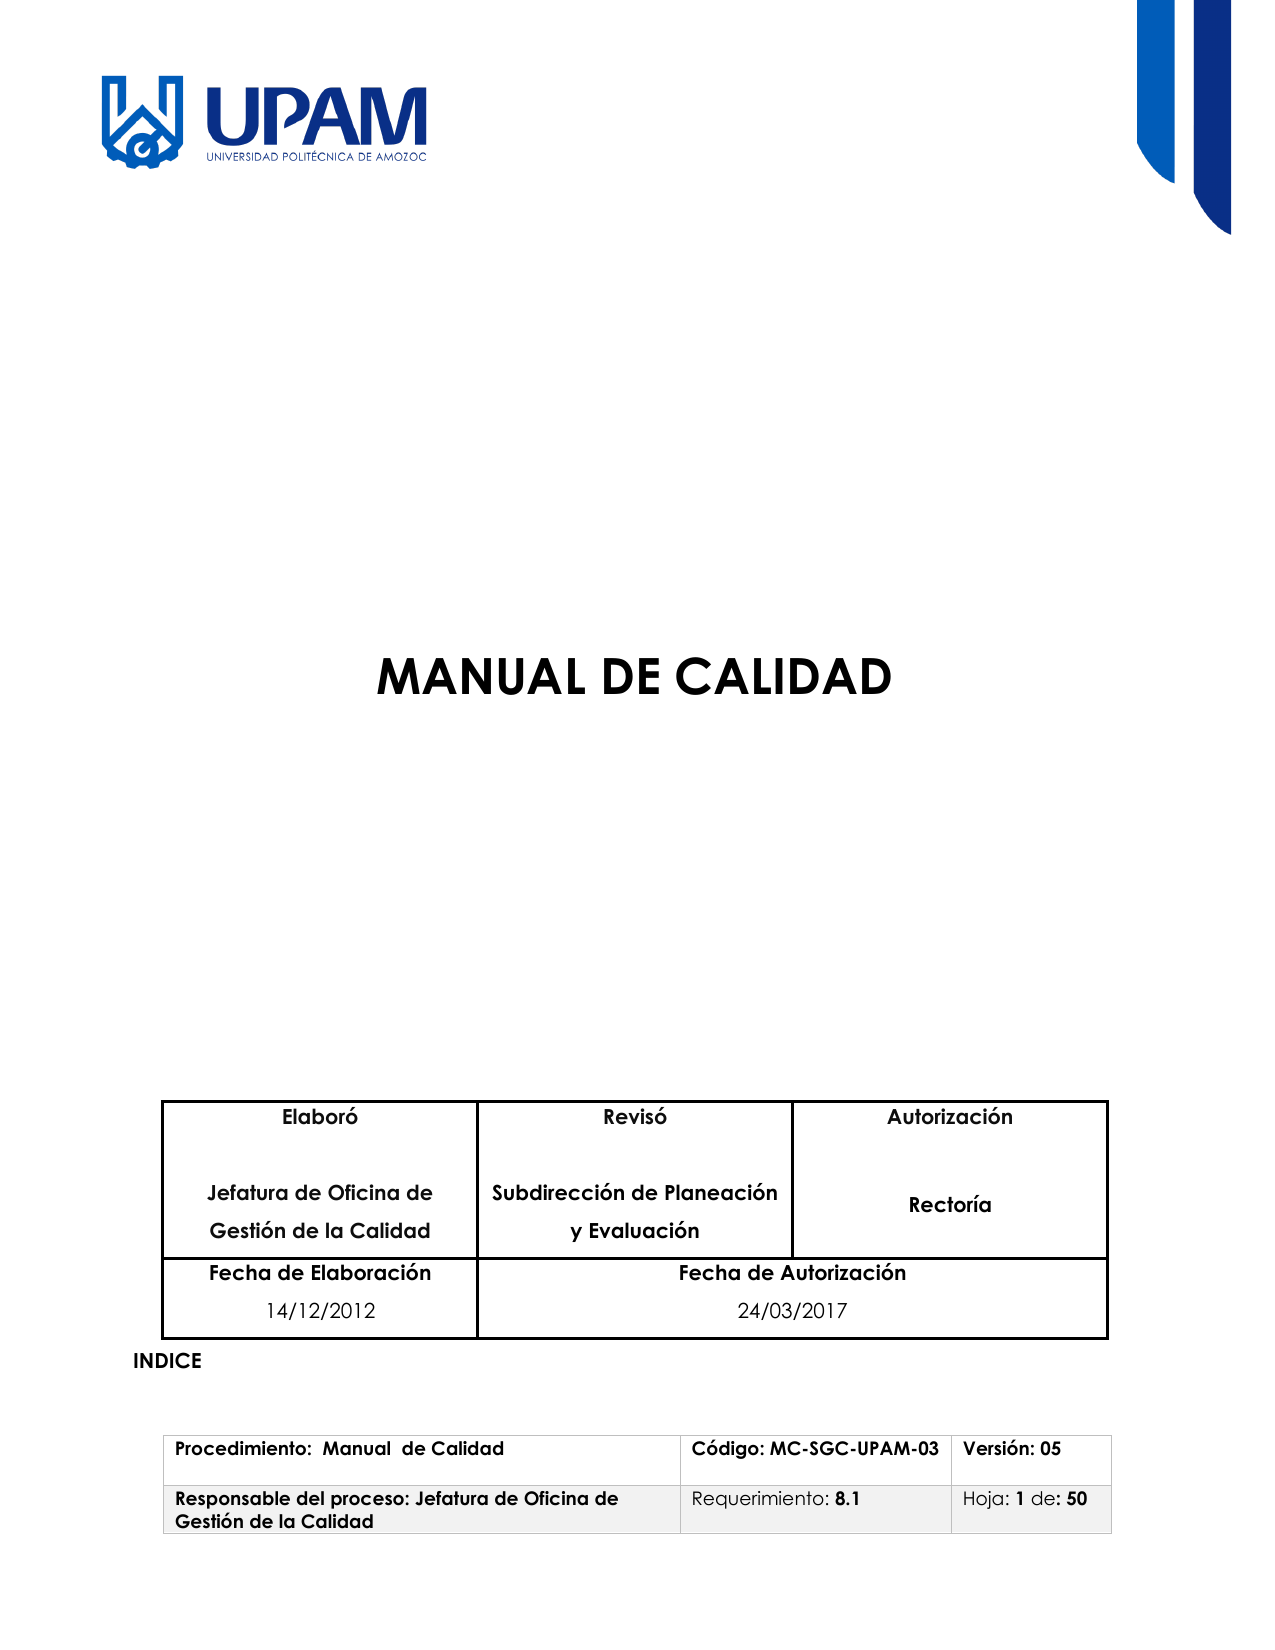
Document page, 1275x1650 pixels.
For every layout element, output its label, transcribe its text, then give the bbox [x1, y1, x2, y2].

table_header Elaboró Jefatura de Oficina de Gestión de la Calidad [164, 1103, 476, 1257]
text MANUAL DE CALIDAD [133, 644, 1137, 706]
table_cell Fecha de Elaboración 14/12/2012 [164, 1260, 476, 1337]
text INDICE [133, 1348, 1131, 1373]
table_header Revisó Subdirección de Planeación y Evaluación [479, 1103, 791, 1257]
table_cell Fecha de Autorización 24/03/2017 [479, 1260, 1106, 1337]
table_header Autorización Rectoría [794, 1103, 1106, 1257]
picture [101, 75, 427, 169]
picture [1137, 0, 1232, 235]
